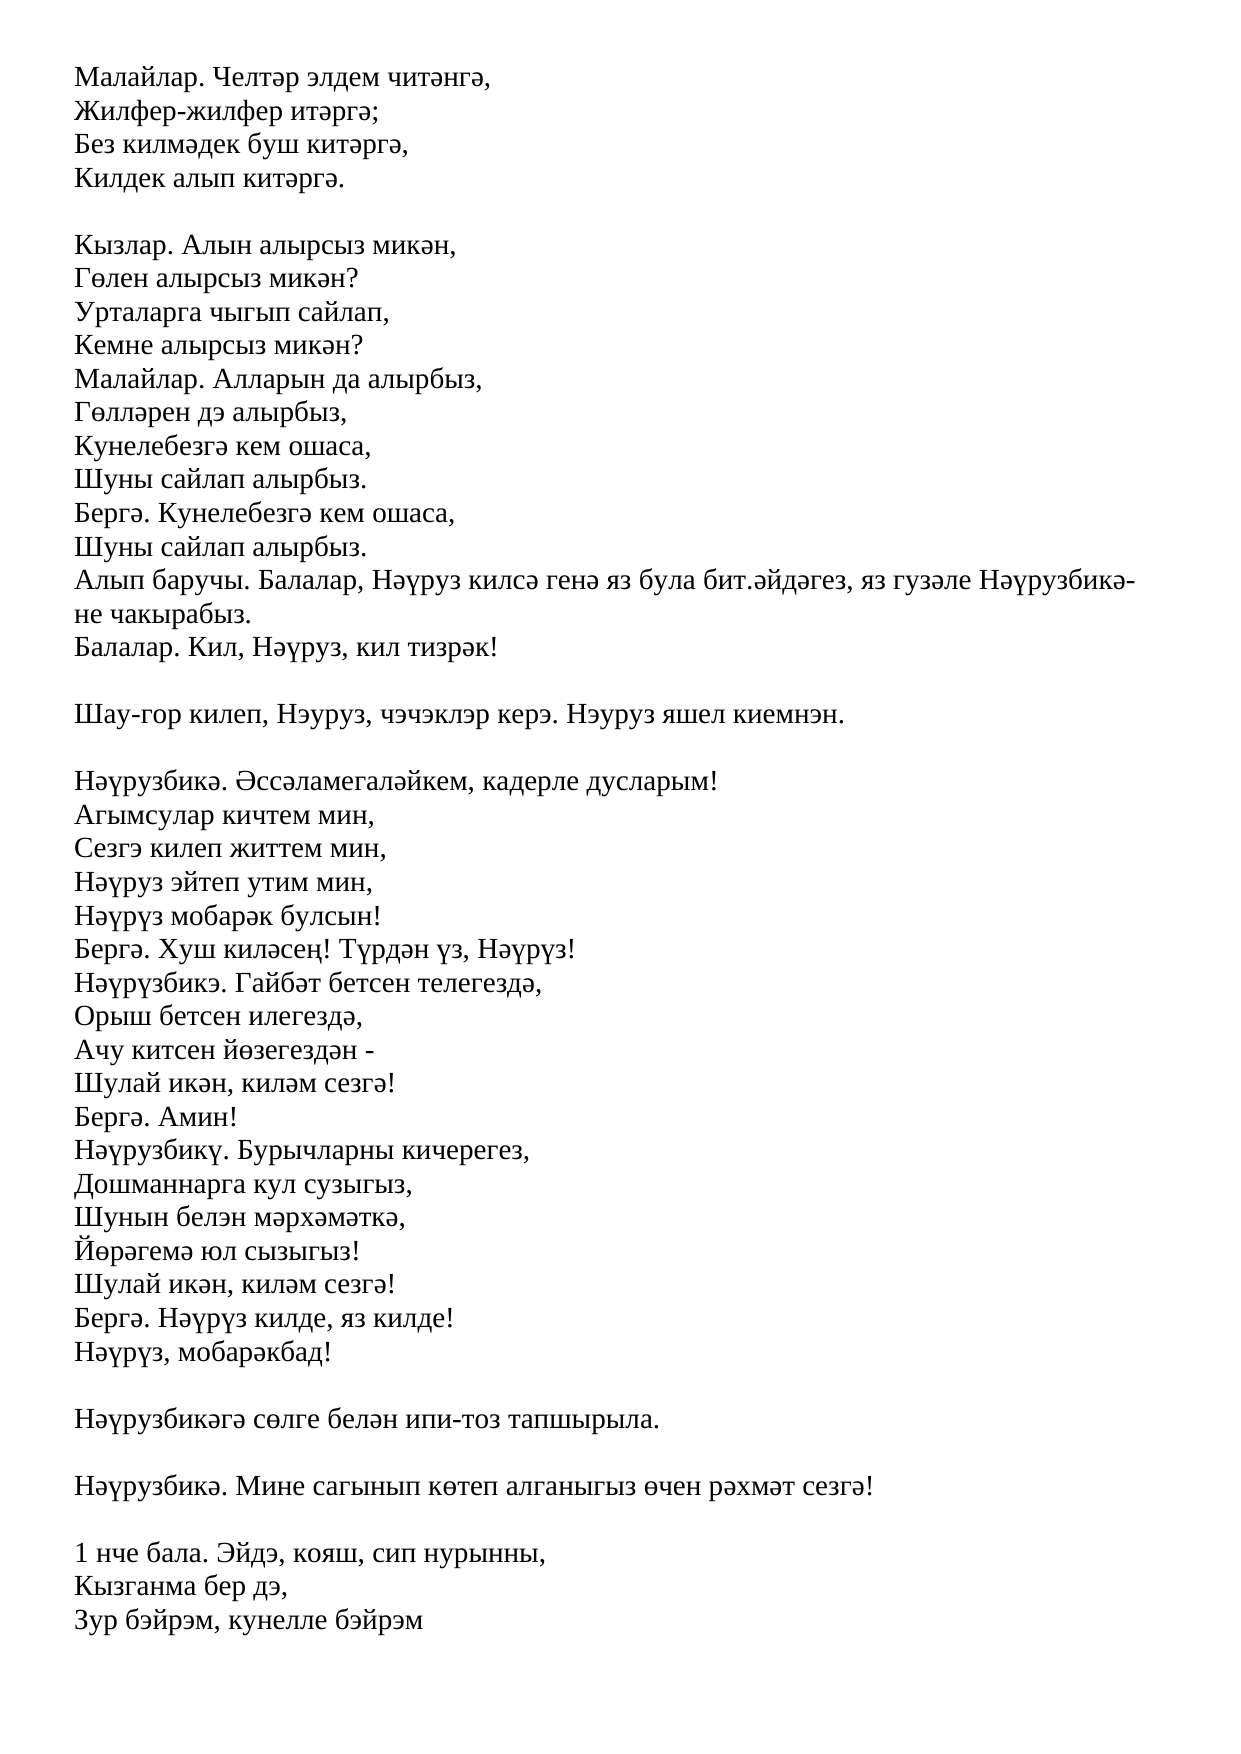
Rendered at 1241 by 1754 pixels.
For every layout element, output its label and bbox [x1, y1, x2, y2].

text [74, 59, 1152, 1501]
text [74, 1535, 1152, 1636]
